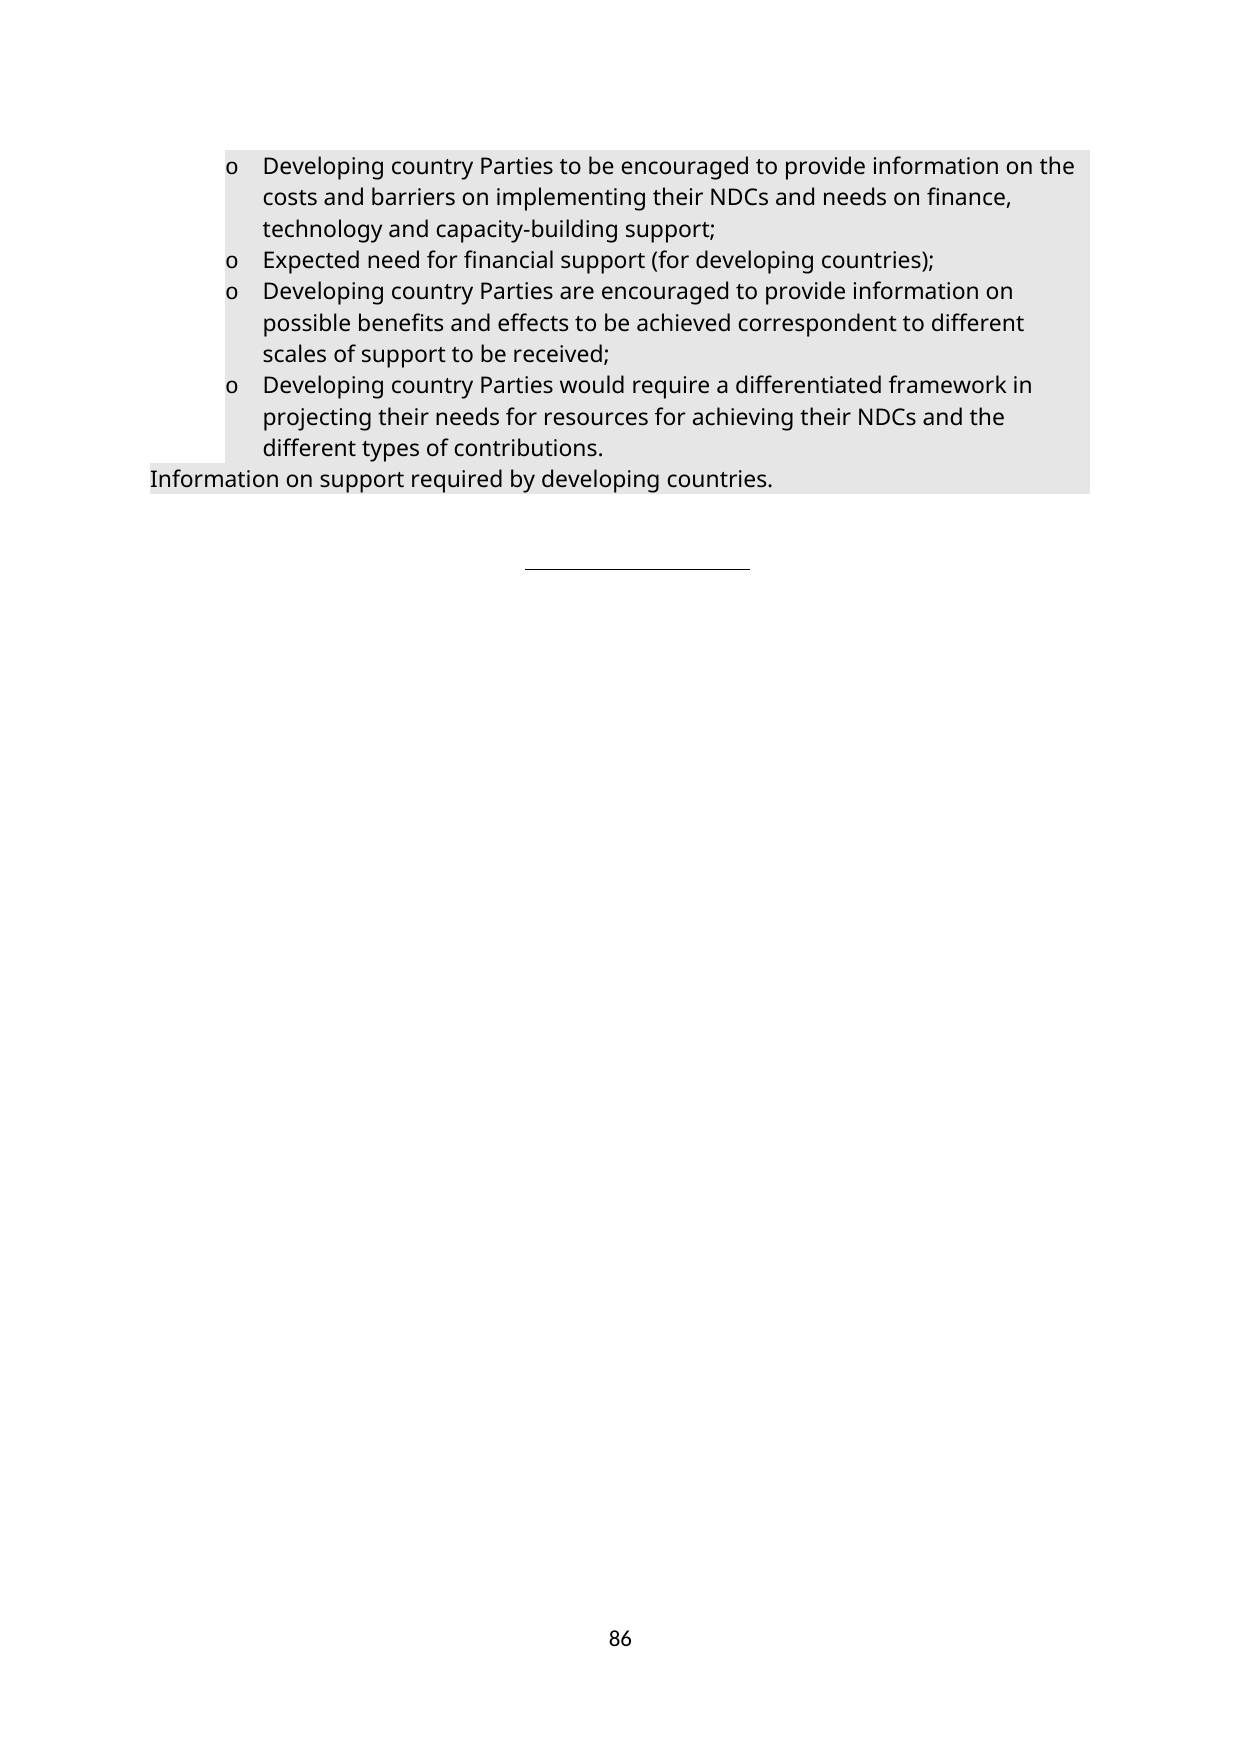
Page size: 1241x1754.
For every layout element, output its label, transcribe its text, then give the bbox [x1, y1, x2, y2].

list Developing country Parties to be encouraged to provide information on the costs and barriers on implementing their NDCs and needs on finance, technology and capacity-building support; [225, 150, 1090, 244]
text Information on support required by developing countries. [150, 463, 1090, 494]
list Developing country Parties would require a differentiated framework in projecting their needs for resources for achieving their NDCs and the different types of contributions. [225, 369, 1090, 463]
list Expected need for financial support (for developing countries); [225, 244, 1090, 275]
list Developing country Parties are encouraged to provide information on possible benefits and effects to be achieved correspondent to different scales of support to be received; [225, 275, 1090, 369]
